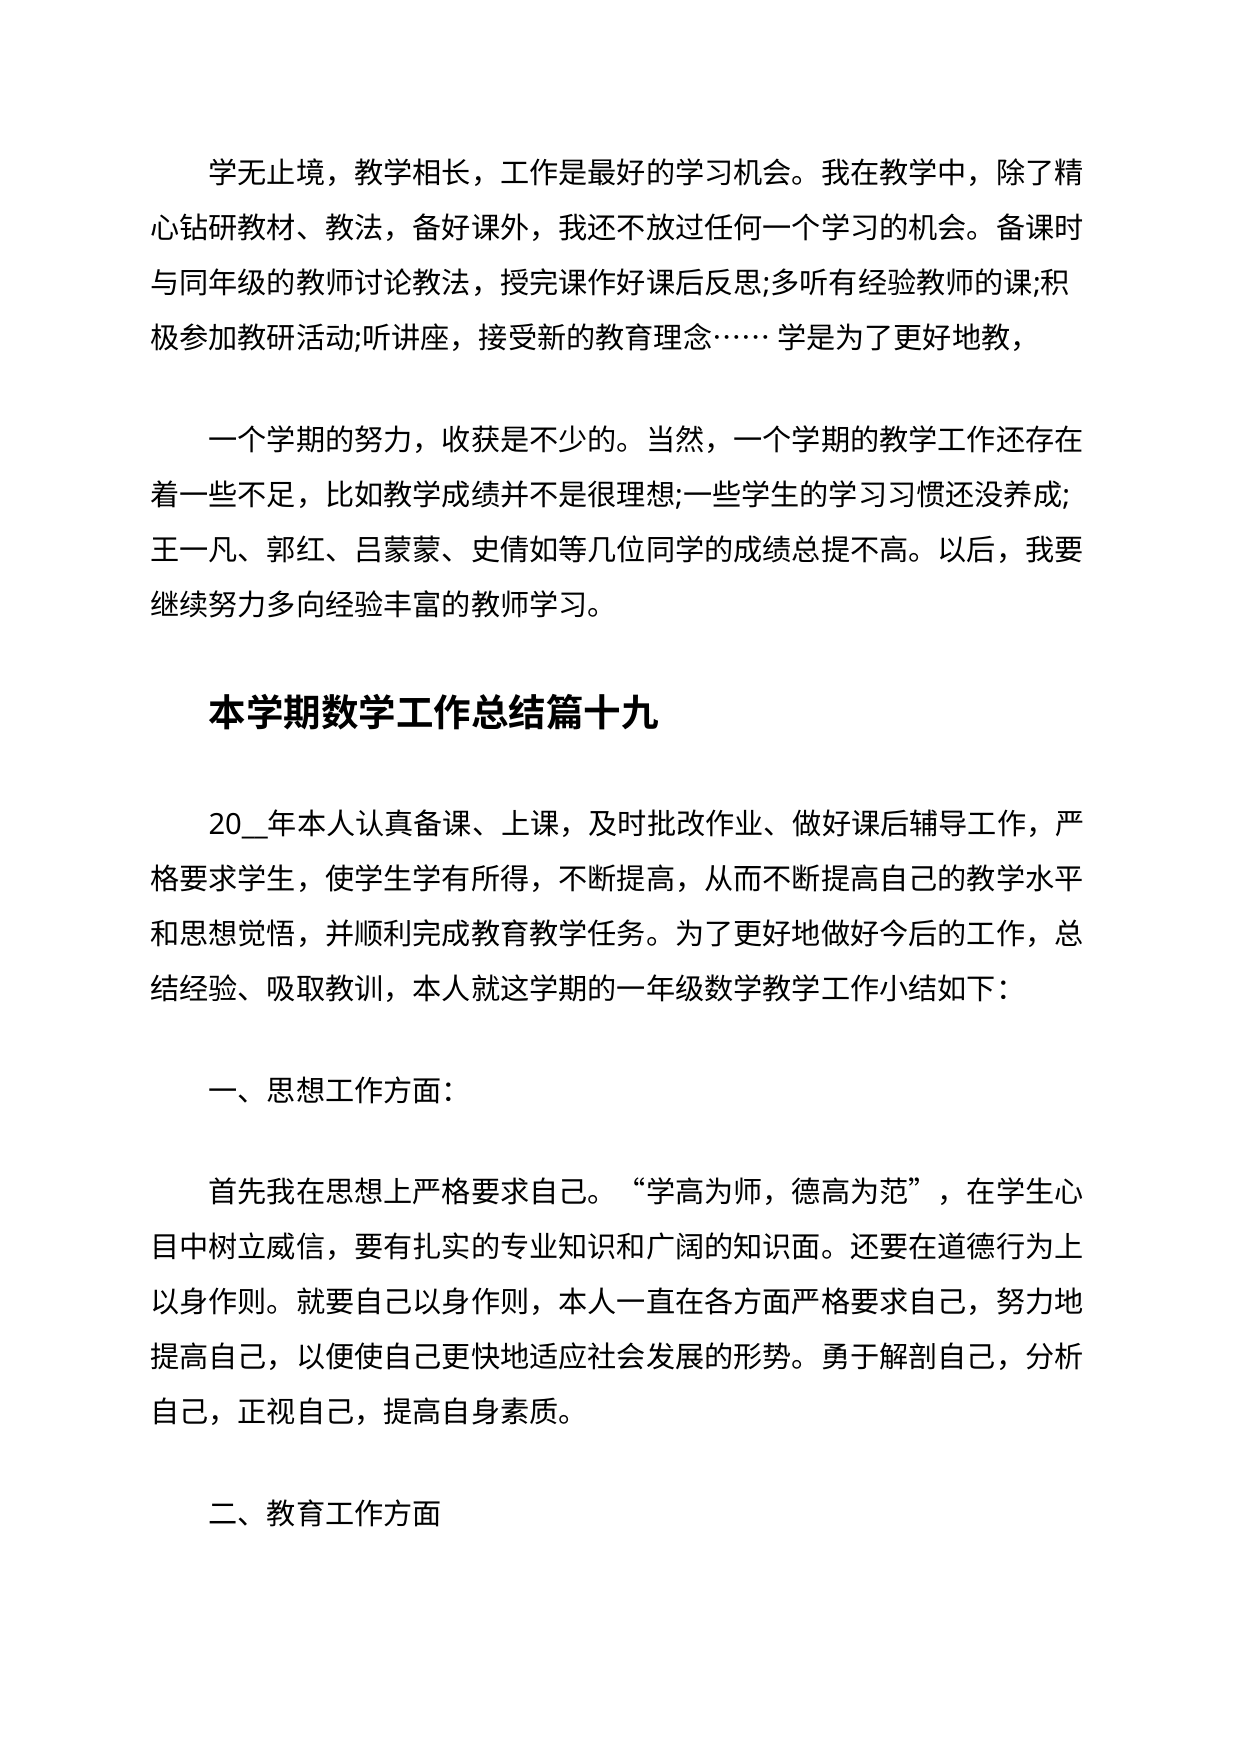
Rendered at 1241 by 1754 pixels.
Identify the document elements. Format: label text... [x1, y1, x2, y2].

text 本学期数学工作总结篇十九 [150, 683, 1090, 738]
text 一、思想工作方面： [150, 1067, 1090, 1109]
text 二、教育工作方面 [150, 1490, 1090, 1533]
text 学无止境，教学相长，工作是最好的学习机会。我在教学中，除了精心钻研教材、教法，备好课外，我还不放过任何一个学习的机会。备课时与同年级的教师讨论教法，授完课作好课后反思;多听有经验教师的课;积极参加教研活动;听讲座，接受新的教育理念…… 学是为了更好地教， [150, 150, 1090, 357]
text 首先我在思想上严格要求自己。“学高为师，德高为范”，在学生心目中树立威信，要有扎实的专业知识和广阔的知识面。还要在道德行为上以身作则。就要自己以身作则，本人一直在各方面严格要求自己，努力地提高自己，以便使自己更快地适应社会发展的形势。勇于解剖自己，分析自己，正视自己，提高自身素质。 [150, 1169, 1090, 1431]
text 20__年本人认真备课、上课，及时批改作业、做好课后辅导工作，严格要求学生，使学生学有所得，不断提高，从而不断提高自己的教学水平和思想觉悟，并顺利完成教育教学任务。为了更好地做好今后的工作，总结经验、吸取教训，本人就这学期的一年级数学教学工作小结如下： [150, 801, 1090, 1008]
text 一个学期的努力，收获是不少的。当然，一个学期的教学工作还存在着一些不足，比如教学成绩并不是很理想;一些学生的学习习惯还没养成;王一凡、郭红、吕蒙蒙、史倩如等几位同学的成绩总提不高。以后，我要继续努力多向经验丰富的教师学习。 [150, 417, 1090, 624]
